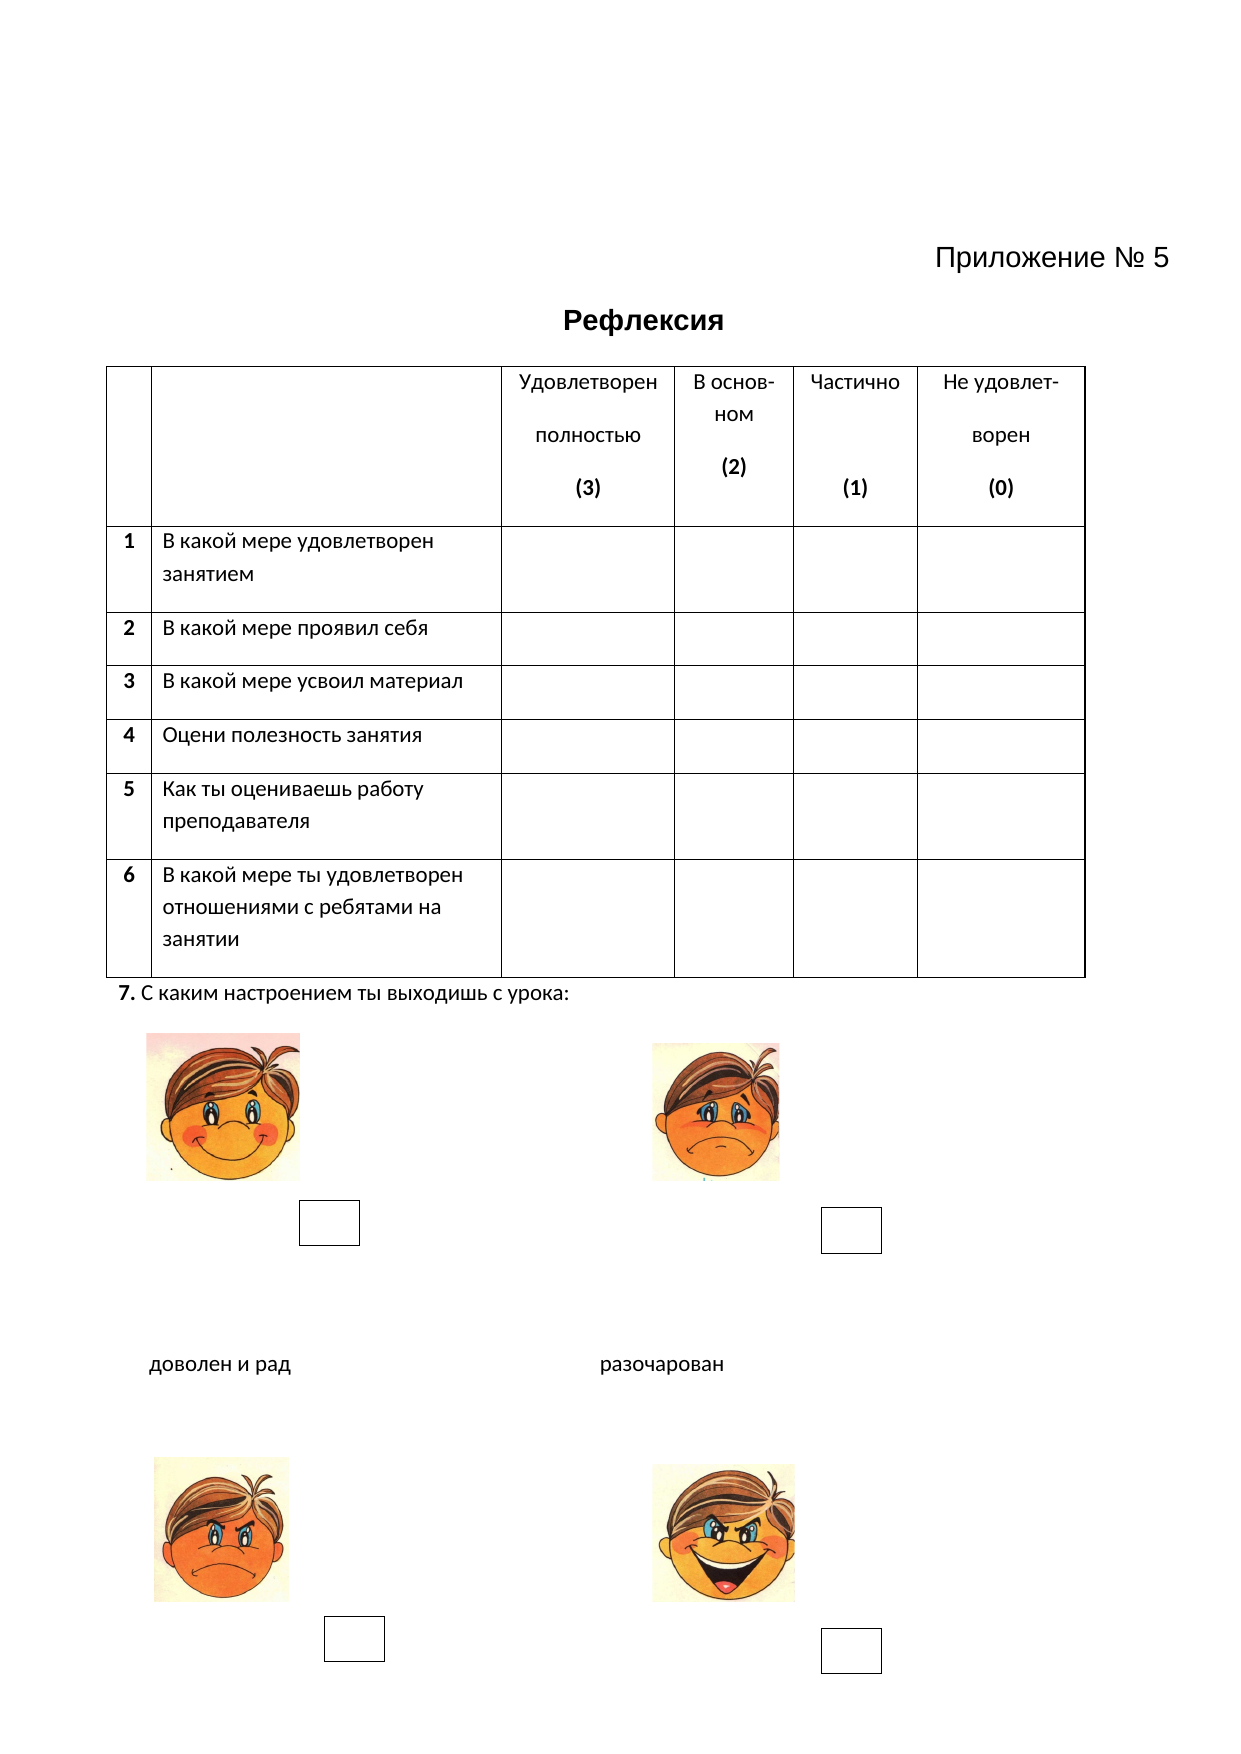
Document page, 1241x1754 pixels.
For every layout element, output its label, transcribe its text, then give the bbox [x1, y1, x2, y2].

table_header Частично (1) [794, 367, 917, 526]
picture [652, 1464, 795, 1602]
table_cell Оцени полезность занятия [152, 720, 501, 773]
table_cell [794, 666, 917, 719]
text 7. С каким настроением ты выходишь с урока: [118, 978, 1169, 1006]
text доволен и рад разочарован [118, 1349, 1169, 1377]
table_cell В какой мере ты удовлетворен отношениями с ребятами на занятии [152, 860, 501, 977]
picture [652, 1043, 780, 1181]
table_cell [502, 613, 674, 665]
table_cell [675, 666, 793, 719]
table_header Удовлетворен полностью (3) [502, 367, 674, 526]
table_cell 2 [107, 613, 151, 665]
table_cell [675, 720, 793, 773]
table_cell [675, 774, 793, 859]
text Рефлексия [118, 303, 1169, 337]
table_cell [675, 527, 793, 612]
table_cell 3 [107, 666, 151, 719]
table_cell [918, 613, 1084, 665]
table_cell [502, 774, 674, 859]
table_cell 6 [107, 860, 151, 977]
table_cell В какой мере проявил себя [152, 613, 501, 665]
table_cell 4 [107, 720, 151, 773]
text Приложение № 5 [118, 240, 1169, 274]
table_cell [918, 720, 1084, 773]
picture [154, 1457, 289, 1602]
table_cell [502, 720, 674, 773]
table_header В основ-ном (2) [675, 367, 793, 526]
picture [146, 1033, 300, 1181]
table_cell [675, 860, 793, 977]
table_cell [918, 774, 1084, 859]
table_header [152, 367, 501, 526]
table_cell 1 [107, 527, 151, 612]
table_cell [794, 613, 917, 665]
table_cell 5 [107, 774, 151, 859]
table_cell [675, 613, 793, 665]
table_header Не удовлет- ворен (0) [918, 367, 1084, 526]
table_cell [502, 666, 674, 719]
table_cell В какой мере удовлетворен занятием [152, 527, 501, 612]
table_cell [794, 774, 917, 859]
table_cell [918, 527, 1084, 612]
table_cell Как ты оцениваешь работу преподавателя [152, 774, 501, 859]
table_header [107, 367, 151, 526]
table_cell [794, 720, 917, 773]
table_cell [794, 860, 917, 977]
table_cell [502, 527, 674, 612]
table_cell [918, 666, 1084, 719]
table_cell В какой мере усвоил материал [152, 666, 501, 719]
table_cell [918, 860, 1084, 977]
table_cell [794, 527, 917, 612]
table_cell [502, 860, 674, 977]
